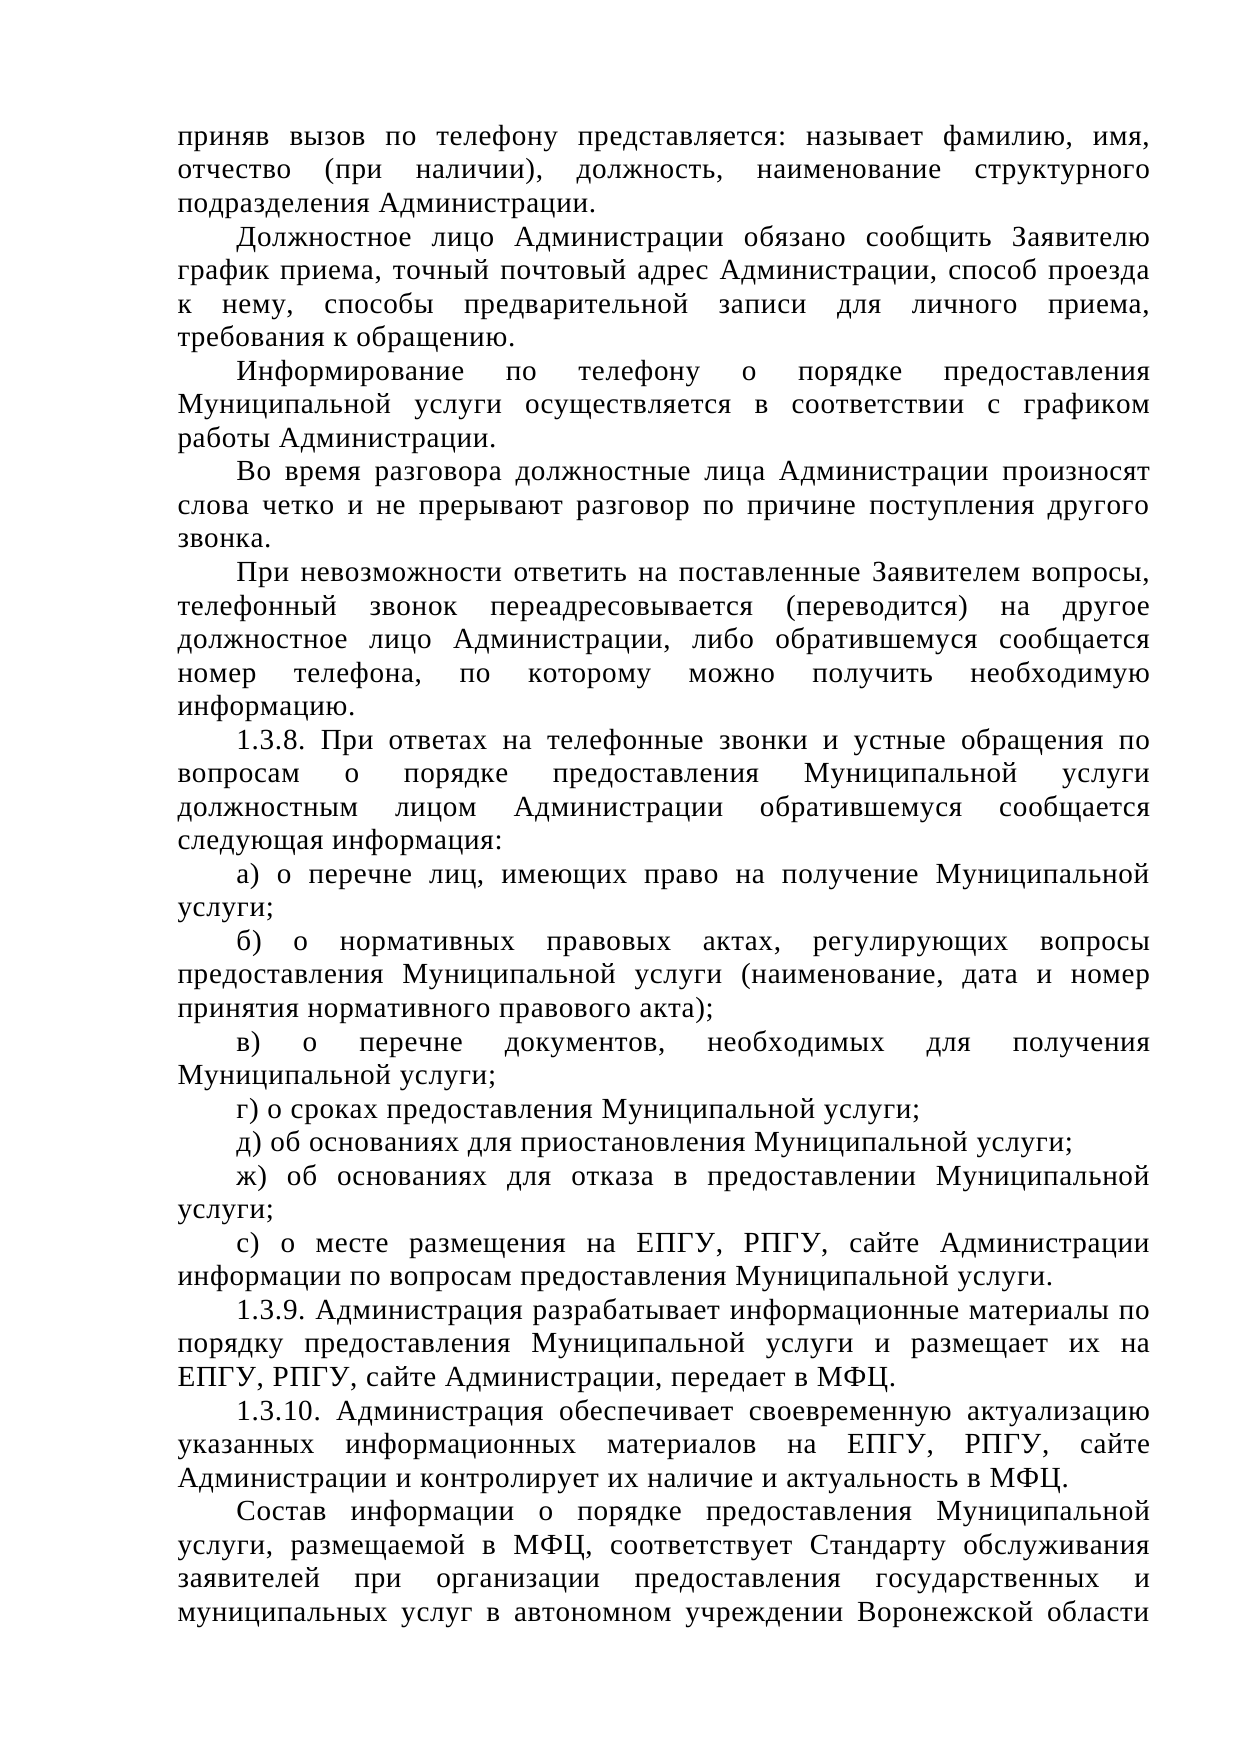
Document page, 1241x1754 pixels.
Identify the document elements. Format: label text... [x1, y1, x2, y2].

text 1.3.9. Администрация разрабатывает информационные материалы по порядку предоставления Муниципальной услуги и размещает их на ЕПГУ, РПГУ, сайте Администрации, передает в МФЦ. [177, 1292, 1152, 1393]
text д) об основаниях для приостановления Муниципальной услуги; [177, 1124, 1152, 1158]
text Во время разговора должностные лица Администрации произносят слова четко и не прерывают разговор по причине поступления другого звонка. [177, 453, 1152, 554]
text в) о перечне документов, необходимых для получения Муниципальной услуги; [177, 1024, 1152, 1091]
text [177, 118, 1152, 219]
text с) о месте размещения на ЕПГУ, РПГУ, сайте Администрации информации по вопросам предоставления Муниципальной услуги. [177, 1225, 1152, 1292]
text Информирование по телефону о порядке предоставления Муниципальной услуги осуществляется в соответствии с графиком работы Администрации. [177, 353, 1152, 453]
text б) о нормативных правовых актах, регулирующих вопросы предоставления Муниципальной услуги (наименование, дата и номер принятия нормативного правового акта); [177, 923, 1152, 1024]
text Должностное лицо Администрации обязано сообщить Заявителю график приема, точный почтовый адрес Администрации, способ проезда к нему, способы предварительной записи для личного приема, требования к обращению. [177, 219, 1152, 353]
text г) о сроках предоставления Муниципальной услуги; [177, 1091, 1152, 1124]
text ж) об основаниях для отказа в предоставлении Муниципальной услуги; [177, 1158, 1152, 1225]
text а) о перечне лиц, имеющих право на получение Муниципальной услуги; [177, 856, 1152, 923]
text 1.3.10. Администрация обеспечивает своевременную актуализацию указанных информационных материалов на ЕПГУ, РПГУ, сайте Администрации и контролирует их наличие и актуальность в МФЦ. [177, 1393, 1152, 1493]
text При невозможности ответить на поставленные Заявителем вопросы, телефонный звонок переадресовывается (переводится) на другое должностное лицо Администрации, либо обратившемуся сообщается номер телефона, по которому можно получить необходимую информацию. [177, 554, 1152, 722]
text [177, 1493, 1152, 1627]
text 1.3.8. При ответах на телефонные звонки и устные обращения по вопросам о порядке предоставления Муниципальной услуги должностным лицом Администрации обратившемуся сообщается следующая информация: [177, 722, 1152, 856]
